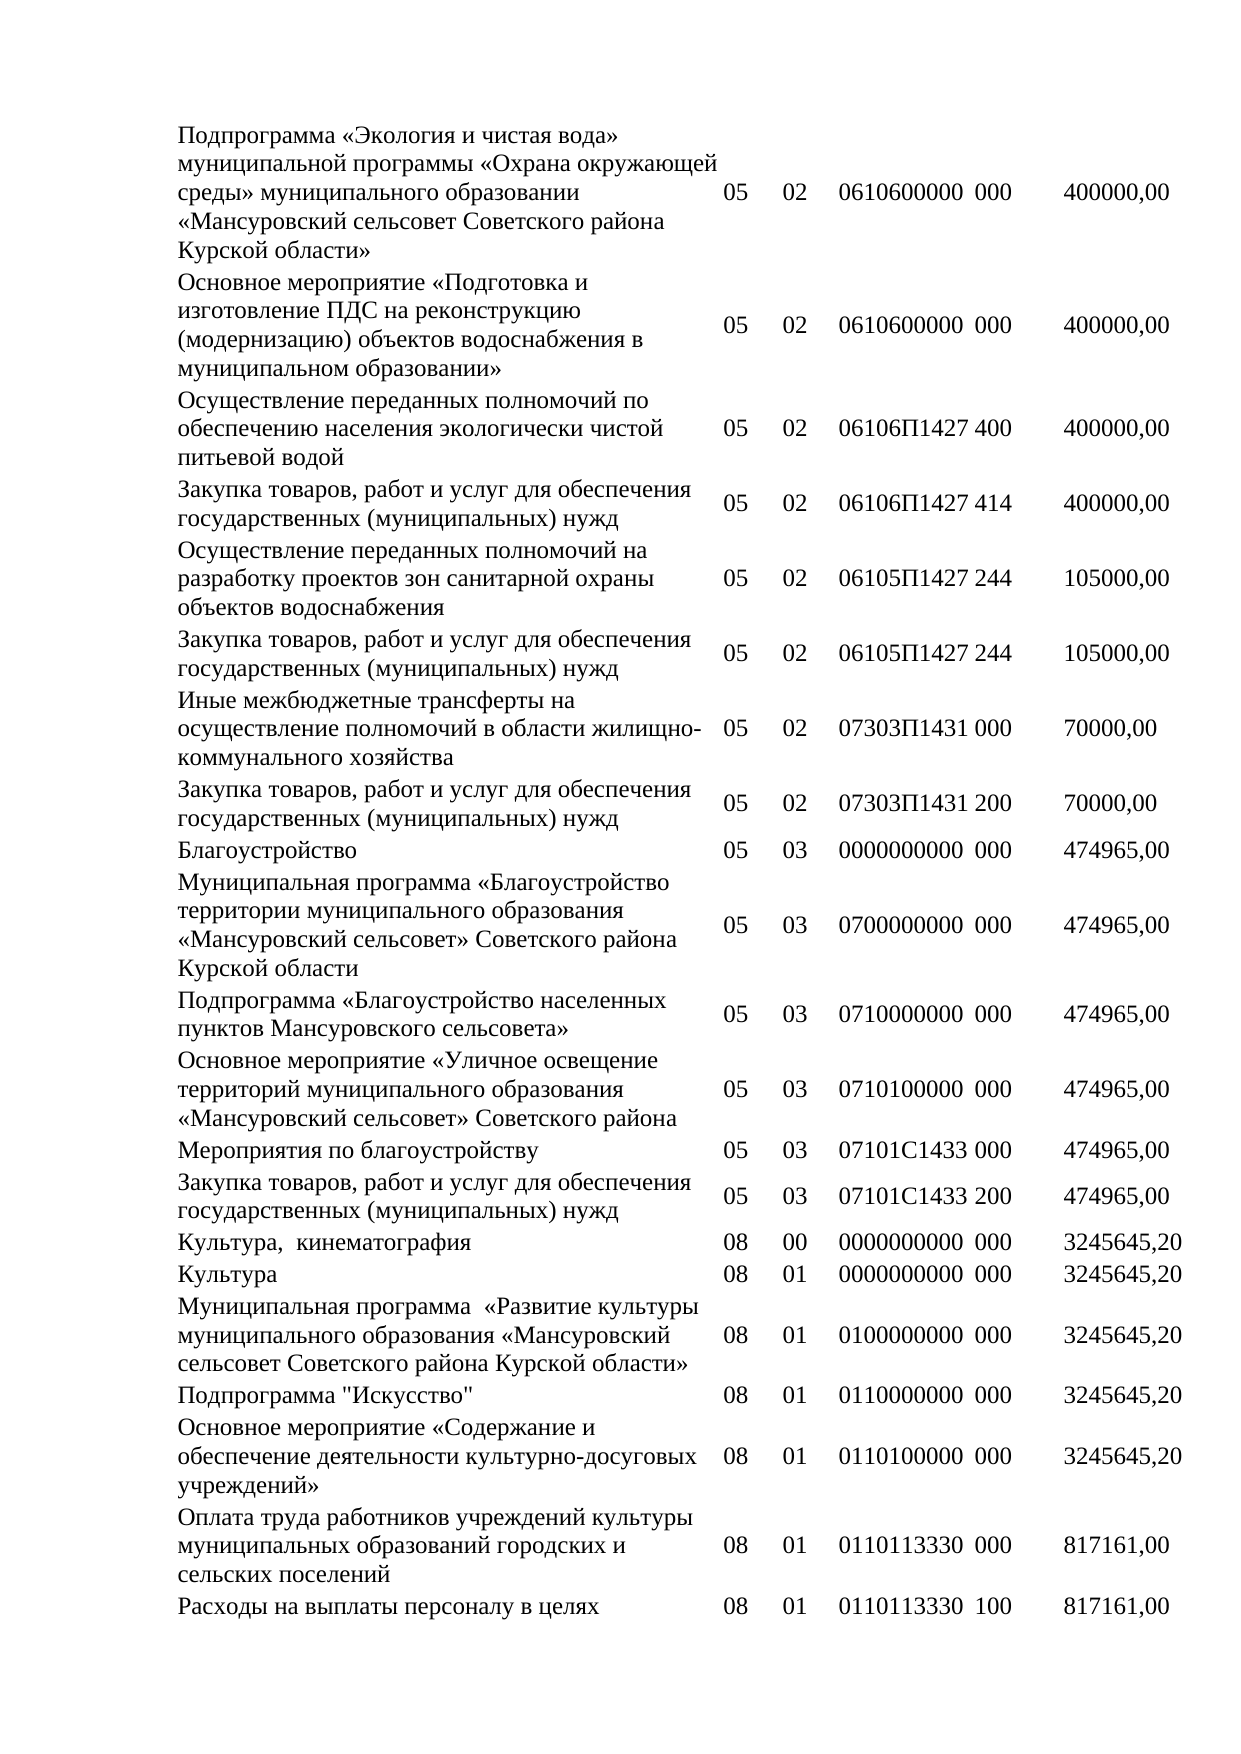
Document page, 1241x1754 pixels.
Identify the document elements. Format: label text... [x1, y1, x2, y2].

table_cell 05 [721, 623, 781, 683]
table_cell 05 [721, 865, 781, 983]
table_cell 0110113330 [837, 1589, 973, 1621]
table_cell 474965,00 [1062, 1165, 1240, 1226]
table_cell 000 [973, 1226, 1062, 1257]
table_cell 000 [973, 265, 1062, 383]
table_cell 3245645,20 [1062, 1289, 1240, 1379]
table_cell Закупка товаров, работ и услуг для обеспечения государственных (муниципальных) нужд [176, 1165, 721, 1226]
table_cell 000 [973, 1258, 1062, 1289]
table_cell 03 [781, 1044, 837, 1133]
table_cell 3245645,20 [1062, 1379, 1240, 1411]
table_cell Подпрограмма «Благоустройство населенных пунктов Мансуровского сельсовета» [176, 983, 721, 1044]
table_cell 01 [781, 1289, 837, 1379]
table_cell Оплата труда работников учреждений культуры муниципальных образований городских и сельских поселений [176, 1500, 721, 1589]
table_cell 02 [781, 773, 837, 833]
table_cell 0710000000 [837, 983, 973, 1044]
table_cell 03 [781, 1165, 837, 1226]
table_cell 08 [721, 1411, 781, 1500]
table_cell 02 [781, 473, 837, 533]
table_cell 08 [721, 1289, 781, 1379]
table_cell Подпрограмма «Экология и чистая вода» муниципальной программы «Охрана окружающей среды» муниципального образовании «Мансуровский сельсовет Советского района Курской области» [176, 118, 721, 265]
table_cell 000 [973, 1411, 1062, 1500]
table_cell 06106П1427 [837, 383, 973, 472]
table_cell 05 [721, 533, 781, 622]
table_cell Основное мероприятие «Уличное освещение территорий муниципального образования «Мансуровский сельсовет» Советского района [176, 1044, 721, 1133]
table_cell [176, 1589, 721, 1621]
table_cell 02 [781, 383, 837, 472]
table_cell Основное мероприятие «Подготовка и изготовление ПДС на реконструкцию (модернизацию) объектов водоснабжения в муниципальном образовании» [176, 265, 721, 383]
table_cell 817161,00 [1062, 1589, 1240, 1621]
table_cell 03 [781, 983, 837, 1044]
table_cell 0610600000 [837, 118, 973, 265]
table_cell 00 [781, 1226, 837, 1257]
table_cell 000 [973, 683, 1062, 772]
table_cell 400000,00 [1062, 118, 1240, 265]
table_cell Осуществление переданных полномочий на разработку проектов зон санитарной охраны объектов водоснабжения [176, 533, 721, 622]
table_cell 000 [973, 865, 1062, 983]
table_cell 105000,00 [1062, 533, 1240, 622]
table_cell 01 [781, 1379, 837, 1411]
table_cell 000 [973, 1379, 1062, 1411]
table_cell 70000,00 [1062, 683, 1240, 772]
table_cell 474965,00 [1062, 1044, 1240, 1133]
table_cell 06106П1427 [837, 473, 973, 533]
table_cell 05 [721, 683, 781, 772]
table_cell 100 [973, 1589, 1062, 1621]
table_cell 400000,00 [1062, 383, 1240, 472]
table_cell 01 [781, 1589, 837, 1621]
table_cell 0000000000 [837, 833, 973, 865]
table_cell 0110100000 [837, 1411, 973, 1500]
table_cell 400 [973, 383, 1062, 472]
table_cell 0710100000 [837, 1044, 973, 1133]
table_cell 08 [721, 1379, 781, 1411]
table_cell 05 [721, 833, 781, 865]
table_cell 0000000000 [837, 1258, 973, 1289]
table_cell 817161,00 [1062, 1500, 1240, 1589]
table_cell 414 [973, 473, 1062, 533]
table_cell 07101С1433 [837, 1165, 973, 1226]
table_cell 0110000000 [837, 1379, 973, 1411]
table_cell 05 [721, 773, 781, 833]
table_cell 105000,00 [1062, 623, 1240, 683]
table_cell 08 [721, 1500, 781, 1589]
table_cell 05 [721, 383, 781, 472]
table_cell Осуществление переданных полномочий по обеспечению населения экологически чистой питьевой водой [176, 383, 721, 472]
table_cell 05 [721, 983, 781, 1044]
table_cell 474965,00 [1062, 983, 1240, 1044]
table_cell 08 [721, 1258, 781, 1289]
table_cell 02 [781, 118, 837, 265]
table_cell 05 [721, 473, 781, 533]
table_cell 02 [781, 623, 837, 683]
table_cell 400000,00 [1062, 473, 1240, 533]
table_cell 05 [721, 1133, 781, 1165]
table_cell 200 [973, 1165, 1062, 1226]
table_cell 05 [721, 265, 781, 383]
table_cell 3245645,20 [1062, 1411, 1240, 1500]
table_cell 3245645,20 [1062, 1258, 1240, 1289]
table_cell 08 [721, 1226, 781, 1257]
table_cell 000 [973, 833, 1062, 865]
table_cell 07101С1433 [837, 1133, 973, 1165]
table_cell 05 [721, 1165, 781, 1226]
table_cell 474965,00 [1062, 865, 1240, 983]
table_cell 05 [721, 118, 781, 265]
table_cell Благоустройство [176, 833, 721, 865]
table_cell 06105П1427 [837, 533, 973, 622]
table_cell 02 [781, 265, 837, 383]
table_cell 000 [973, 118, 1062, 265]
table_cell Культура, кинематография [176, 1226, 721, 1257]
table_cell Закупка товаров, работ и услуг для обеспечения государственных (муниципальных) нужд [176, 773, 721, 833]
table_cell 400000,00 [1062, 265, 1240, 383]
table_cell 03 [781, 865, 837, 983]
table_cell 03 [781, 1133, 837, 1165]
table_cell 03 [781, 833, 837, 865]
table_cell Закупка товаров, работ и услуг для обеспечения государственных (муниципальных) нужд [176, 623, 721, 683]
table_cell 06105П1427 [837, 623, 973, 683]
table_cell 0610600000 [837, 265, 973, 383]
table_cell 244 [973, 533, 1062, 622]
table_cell 01 [781, 1500, 837, 1589]
table_cell 244 [973, 623, 1062, 683]
table_cell 08 [721, 1589, 781, 1621]
table_cell 0700000000 [837, 865, 973, 983]
table_cell 474965,00 [1062, 833, 1240, 865]
table_cell Мероприятия по благоустройству [176, 1133, 721, 1165]
table_cell Основное мероприятие «Содержание и обеспечение деятельности культурно-досуговых учреждений» [176, 1411, 721, 1500]
table_cell 000 [973, 1044, 1062, 1133]
table_cell 000 [973, 1500, 1062, 1589]
table_cell Закупка товаров, работ и услуг для обеспечения государственных (муниципальных) нужд [176, 473, 721, 533]
table_cell 0000000000 [837, 1226, 973, 1257]
table_cell 000 [973, 983, 1062, 1044]
table_cell 0100000000 [837, 1289, 973, 1379]
table_cell Муниципальная программа «Развитие культуры муниципального образования «Мансуровский сельсовет Советского района Курской области» [176, 1289, 721, 1379]
table_cell 01 [781, 1411, 837, 1500]
table_cell 000 [973, 1133, 1062, 1165]
table_cell 200 [973, 773, 1062, 833]
table_cell 02 [781, 683, 837, 772]
table_cell 05 [721, 1044, 781, 1133]
table_cell 474965,00 [1062, 1133, 1240, 1165]
table_cell Подпрограмма "Искусство" [176, 1379, 721, 1411]
table_cell 07303П1431 [837, 773, 973, 833]
table_cell 70000,00 [1062, 773, 1240, 833]
table_cell 02 [781, 533, 837, 622]
table_cell 0110113330 [837, 1500, 973, 1589]
table_cell 01 [781, 1258, 837, 1289]
table_cell 3245645,20 [1062, 1226, 1240, 1257]
table_cell 07303П1431 [837, 683, 973, 772]
table_cell 000 [973, 1289, 1062, 1379]
table_cell Культура [176, 1258, 721, 1289]
table_cell Иные межбюджетные трансферты на осуществление полномочий в области жилищно-коммунального хозяйства [176, 683, 721, 772]
table_cell Муниципальная программа «Благоустройство территории муниципального образования «Мансуровский сельсовет» Советского района Курской области [176, 865, 721, 983]
